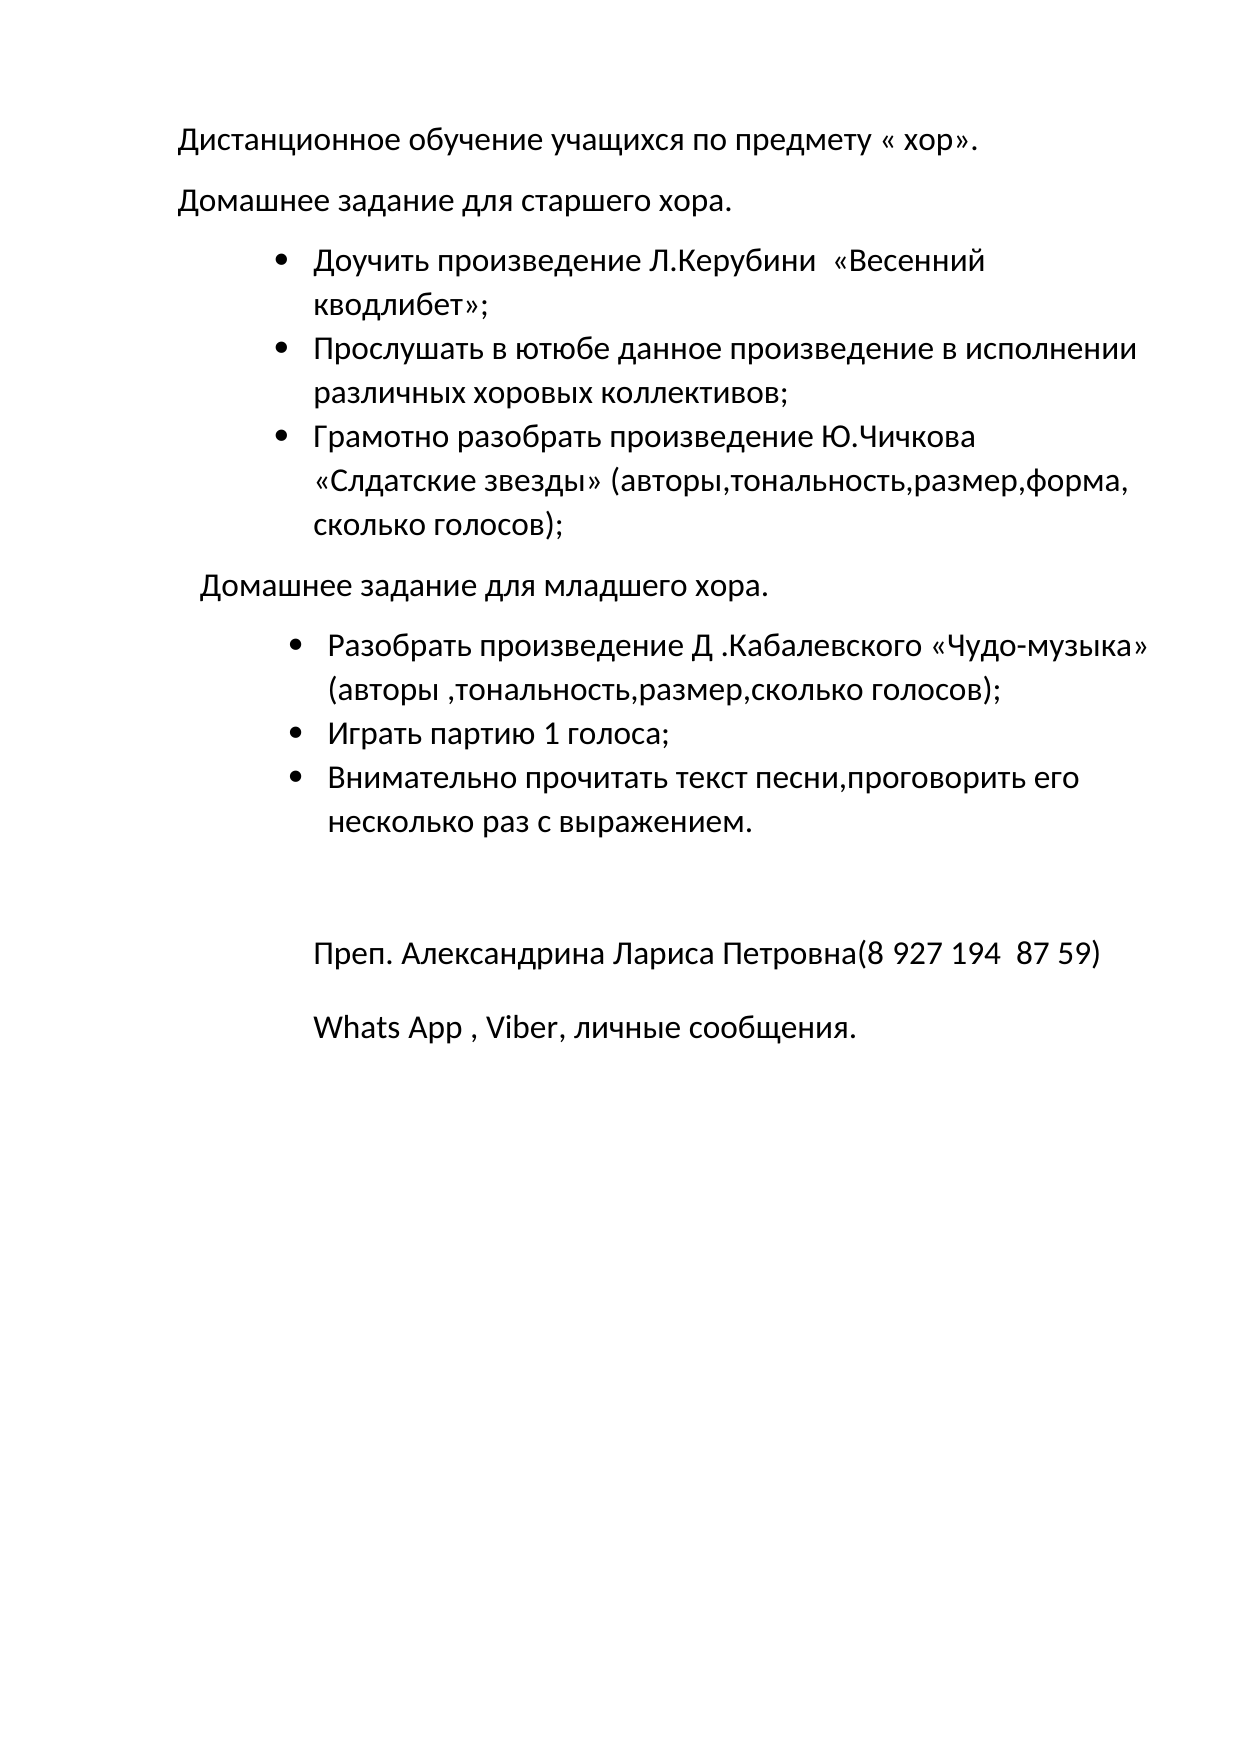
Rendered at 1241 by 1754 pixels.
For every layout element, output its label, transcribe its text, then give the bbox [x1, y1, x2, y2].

text Домашнее задание для старшего хора. [177, 179, 1152, 219]
list Грамотно разобрать произведение Ю.Чичкова «Слдатские звезды» (авторы,тональность,размер,форма, сколько голосов); [276, 415, 1152, 544]
list Whats App , Viber, личные сообщения. [313, 1006, 1152, 1047]
list Доучить произведение Л.Керубини «Весенний кводлибет»; [276, 239, 1152, 324]
list Играть партию 1 голоса; [290, 712, 1152, 753]
list Внимательно прочитать текст песни,проговорить его несколько раз с выражением. [290, 756, 1152, 841]
list Прослушать в ютюбе данное произведение в исполнении различных хоровых коллективов; [276, 327, 1152, 412]
text Дистанционное обучение учащихся по предмету « хор». [177, 118, 1152, 159]
list Преп. Александрина Лариса Петровна(8 927 194 87 59) [313, 932, 1152, 973]
list Разобрать произведение Д .Кабалевского «Чудо-музыка» (авторы ,тональность,размер,сколько голосов); [290, 624, 1152, 709]
text Домашнее задание для младшего хора. [177, 564, 1152, 604]
